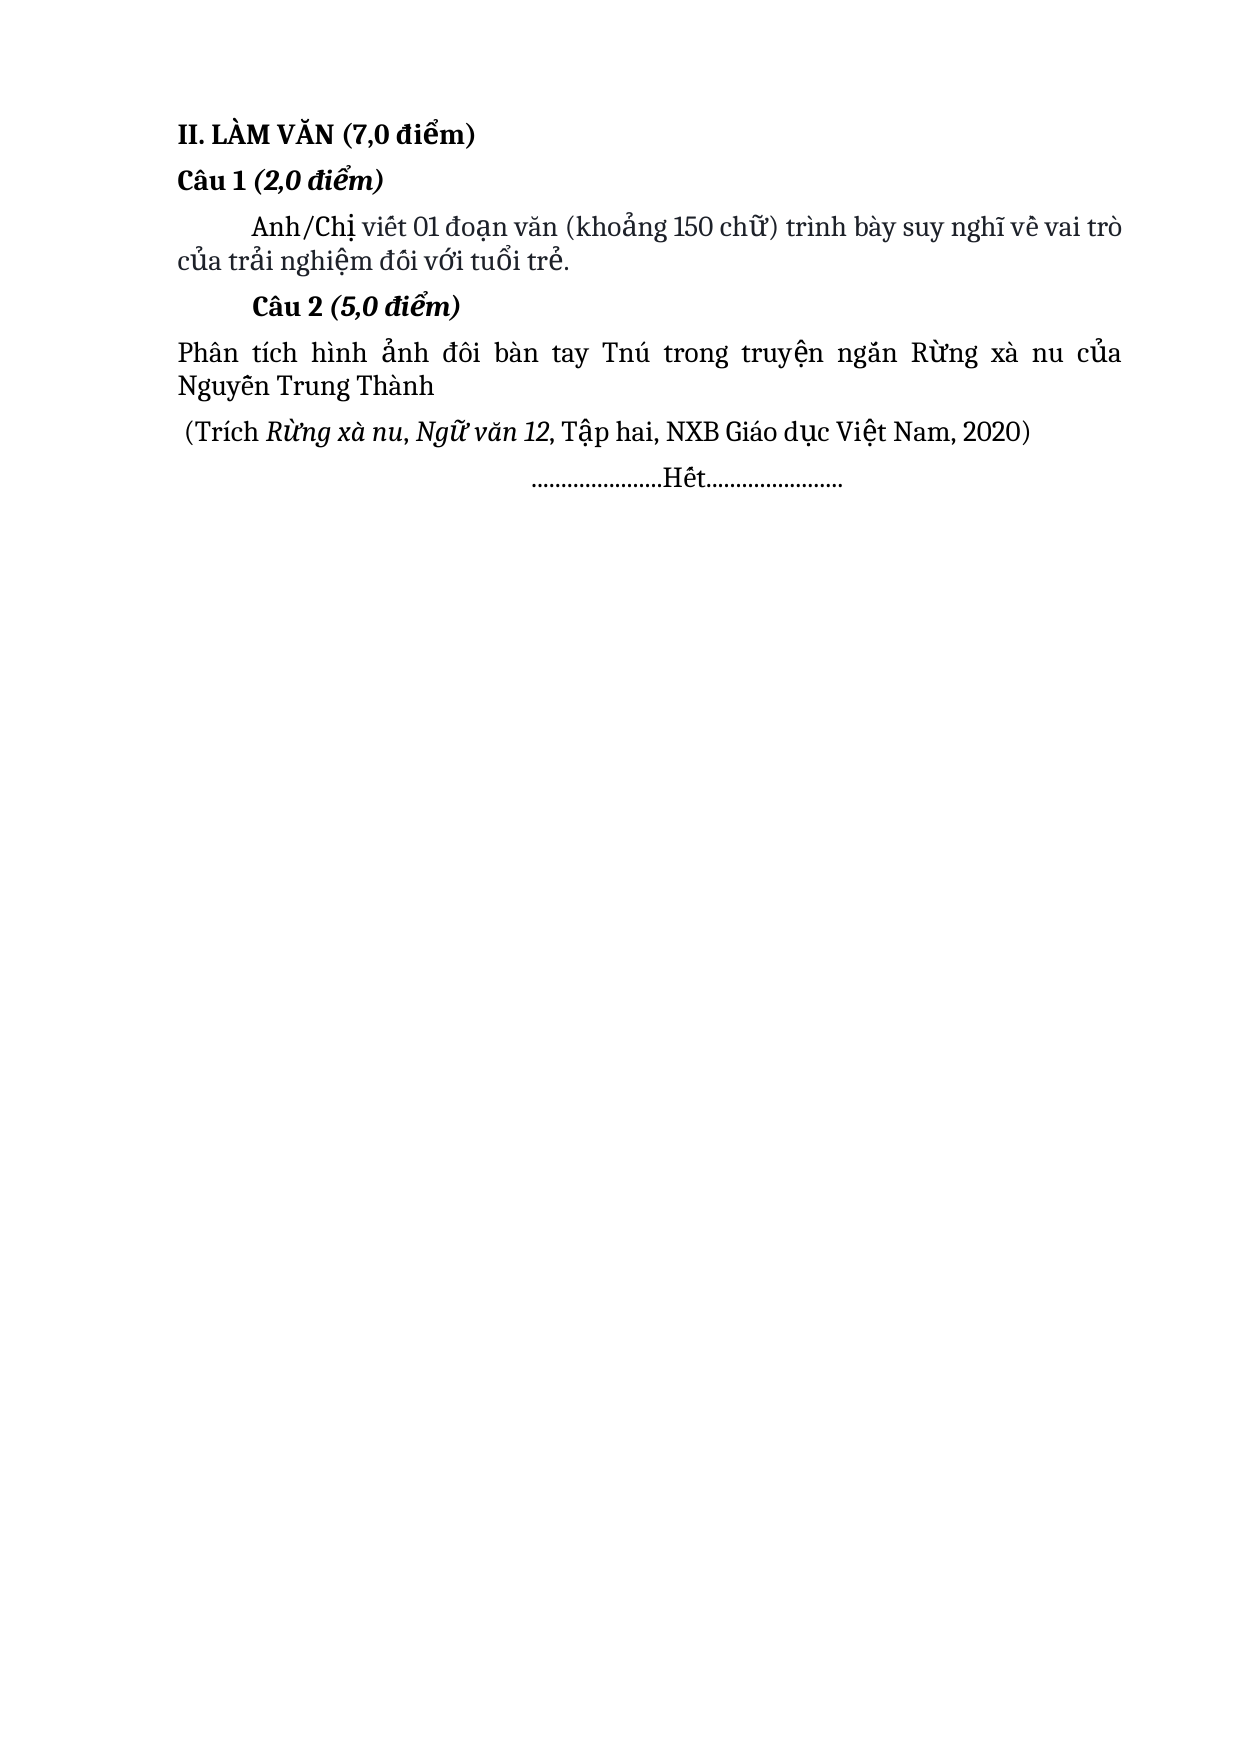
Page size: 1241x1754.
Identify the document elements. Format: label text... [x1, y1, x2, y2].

text (Trích Rừng xà nu, Ngữ văn 12, Tập hai, NXB Giáo dục Việt Nam, 2020) [177, 415, 1122, 449]
text Câu 2 (5,0 điểm) [177, 290, 1122, 323]
text Câu 1 (2,0 điểm) [177, 164, 1122, 198]
text Anh/Chị viết 01 đoạn văn (khoảng 150 chữ) trình bày suy nghĩ về vai trò của trải nghiệm đối với tuổi trẻ. [177, 210, 1122, 277]
text ......................Hết....................... [177, 461, 1122, 495]
text Phân tích hình ảnh đôi bàn tay Tnú trong truyện ngắn Rừng xà nu của Nguyễn Trung Thành [177, 336, 1122, 403]
text II. LÀM VĂN (7,0 điểm) [177, 118, 1122, 152]
